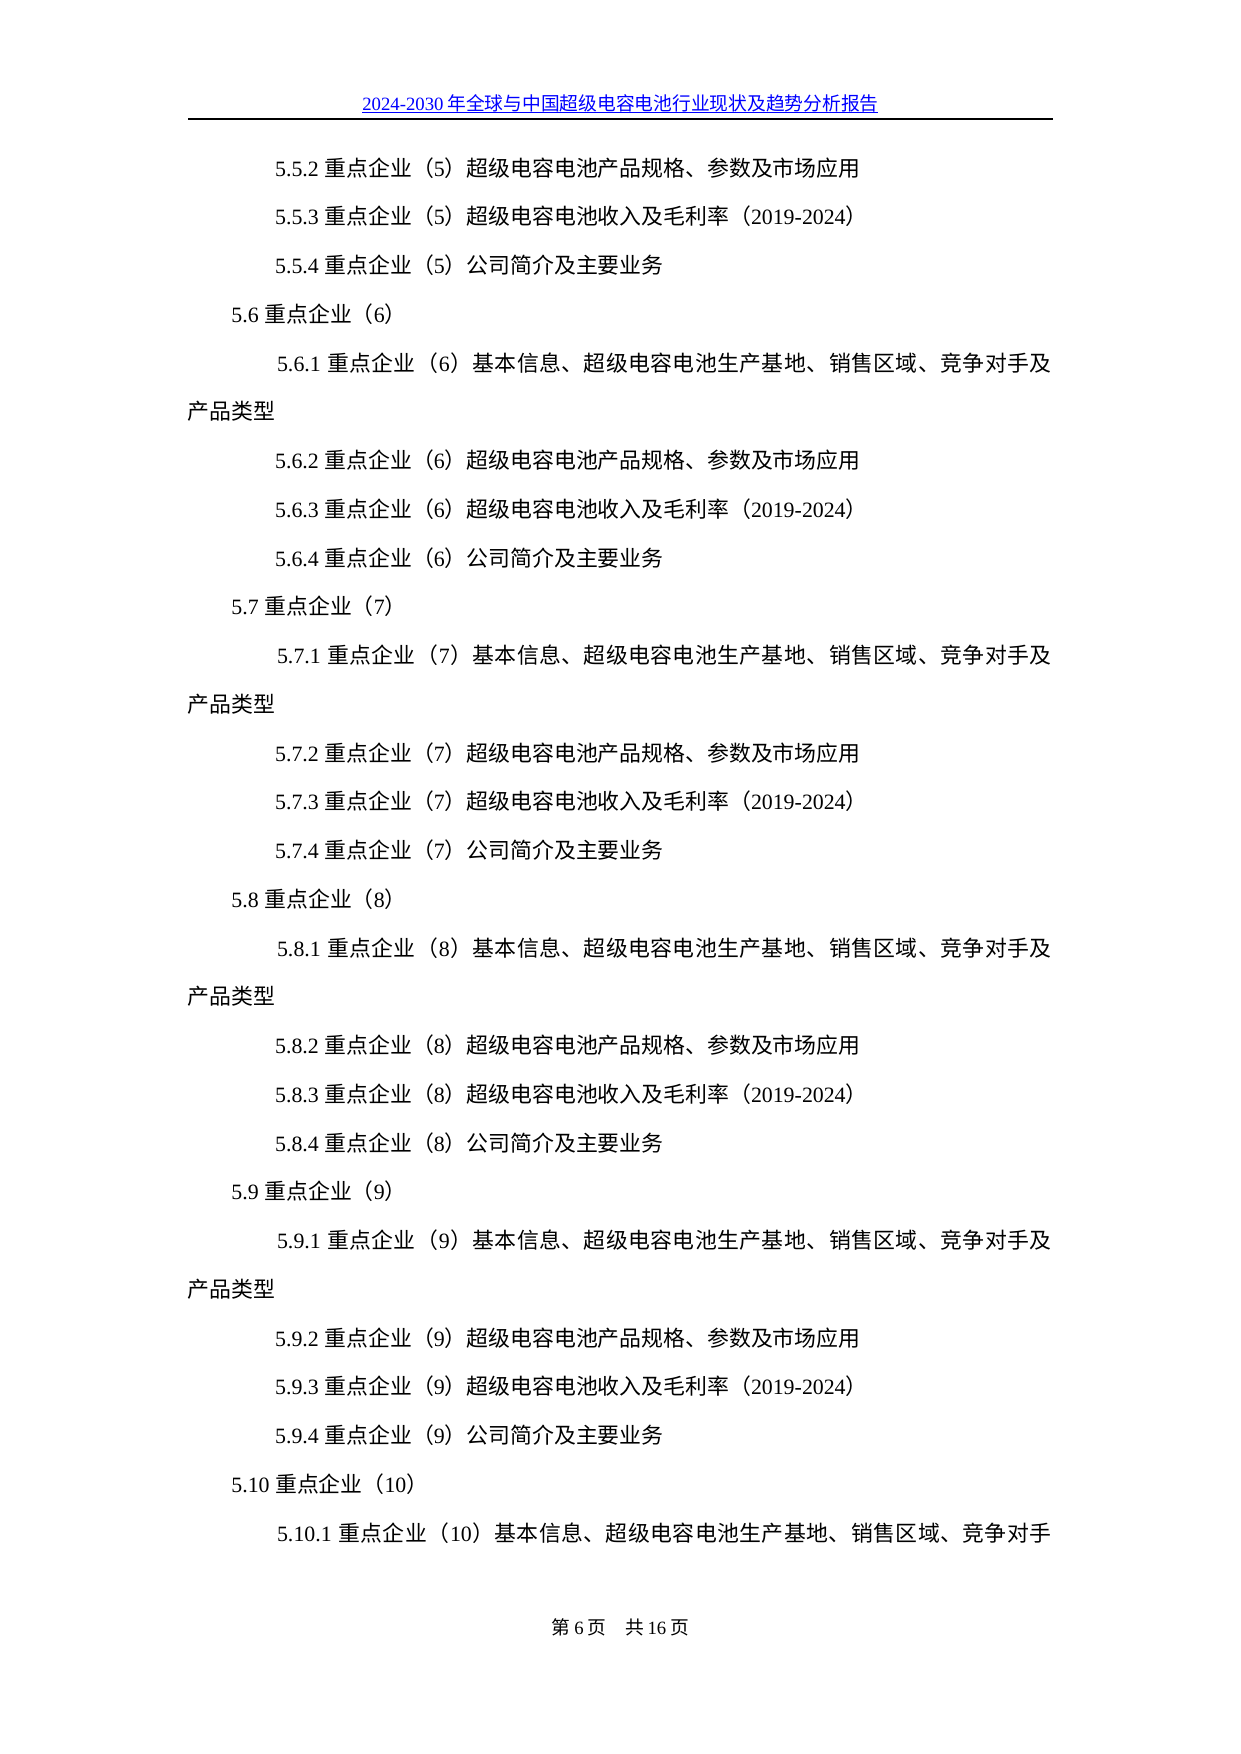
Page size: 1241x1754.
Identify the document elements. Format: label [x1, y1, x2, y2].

text [187, 150, 1053, 1548]
